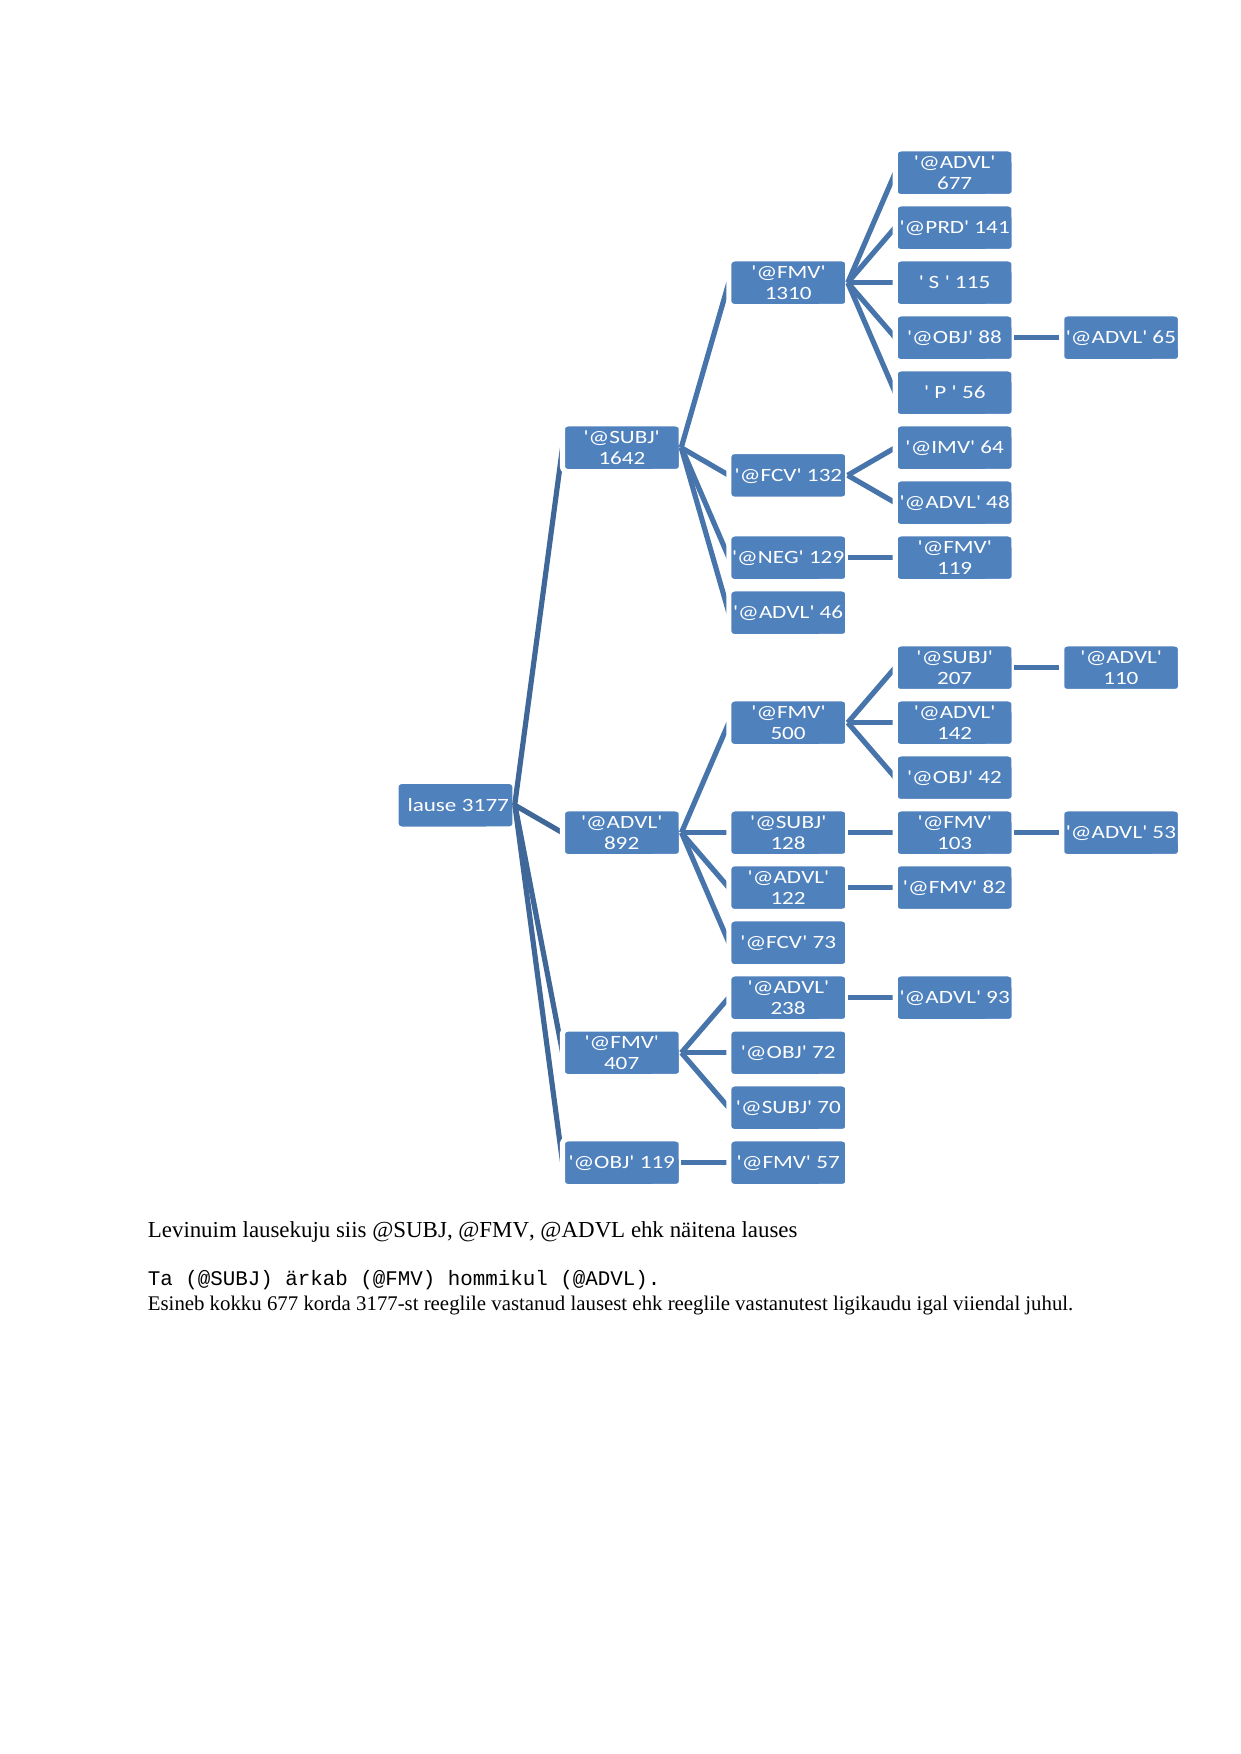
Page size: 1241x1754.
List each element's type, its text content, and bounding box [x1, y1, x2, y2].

text Levinuim lausekuju siis @SUBJ, @FMV, @ADVL ehk näitena lauses [148, 1216, 1093, 1243]
text Esineb kokku 677 korda 3177-st reeglile vastanud lausest ehk reeglile vastanutest ligikaudu igal viiendal juhul. [148, 1291, 1093, 1315]
text Ta (@SUBJ) ärkab (@FMV) hommikul (@ADVL). [148, 1267, 1093, 1291]
